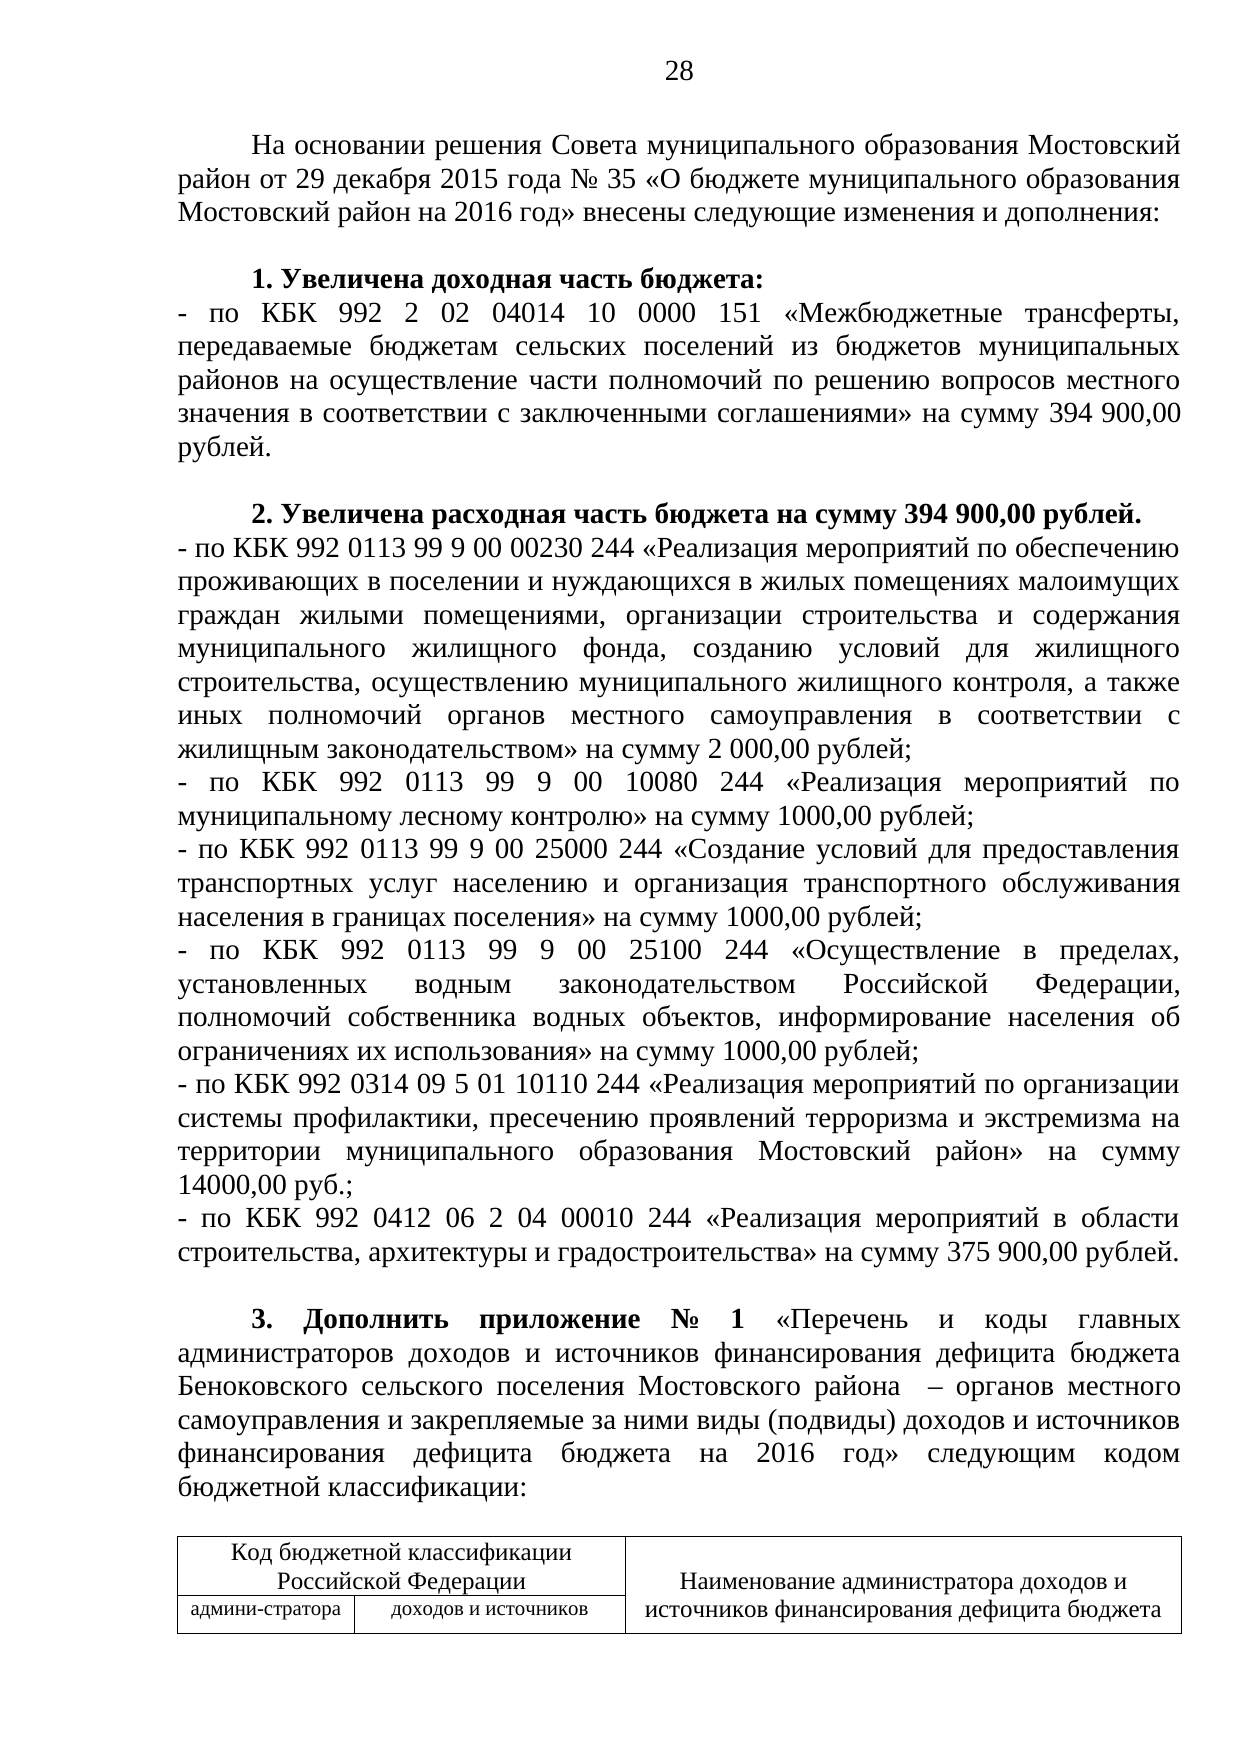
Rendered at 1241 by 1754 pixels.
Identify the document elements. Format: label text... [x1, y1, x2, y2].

text 1. Увеличена доходная часть бюджета: [177, 261, 1181, 295]
text 3. Дополнить приложение № 1 «Перечень и коды главных администраторов доходов и источников финансирования дефицита бюджета Беноковского сельского поселения Мостовского района – органов местного самоуправления и закрепляемые за ними виды (подвиды) доходов и источников финансирования дефицита бюджета на 2016 год» следующим кодом бюджетной классификации: [177, 1301, 1181, 1502]
text На основании решения Совета муниципального образования Мостовский район от 29 декабря 2015 года № 35 «О бюджете муниципального образования Мостовский район на 2016 год» внесены следующие изменения и дополнения: [177, 127, 1181, 228]
text - по КБК 992 0113 99 9 00 00230 244 «Реализация мероприятий по обеспечению проживающих в поселении и нуждающихся в жилых помещениях малоимущих граждан жилыми помещениями, организации строительства и содержания муниципального жилищного фонда, созданию условий для жилищного строительства, осуществлению муниципального жилищного контроля, а также иных полномочий органов местного самоуправления в соответствии с жилищным законодательством» на сумму 2 000,00 рублей; [177, 530, 1181, 764]
table_header Код бюджетной классификации Российской Федерации [178, 1537, 625, 1594]
text - по КБК 992 0412 06 2 04 00010 244 «Реализация мероприятий в области строительства, архитектуры и градостроительства» на сумму 375 900,00 рублей. [177, 1201, 1181, 1268]
text 2. Увеличена расходная часть бюджета на сумму 394 900,00 рублей. [177, 496, 1181, 530]
text - по КБК 992 0314 09 5 01 10110 244 «Реализация мероприятий по организации системы профилактики, пресечению проявлений терроризма и экстремизма на территории муниципального образования Мостовский район» на сумму 14000,00 руб.; [177, 1066, 1181, 1201]
text - по КБК 992 2 02 04014 10 0000 151 «Межбюджетные трансферты, передаваемые бюджетам сельских поселений из бюджетов муниципальных районов на осуществление части полномочий по решению вопросов местного значения в соответствии с заключенными соглашениями» на сумму 394 900,00 рублей. [177, 295, 1181, 463]
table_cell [178, 1596, 354, 1633]
text - по КБК 992 0113 99 9 00 25000 244 «Создание условий для предоставления транспортных услуг населению и организация транспортного обслуживания населения в границах поселения» на сумму 1000,00 рублей; [177, 832, 1181, 932]
text - по КБК 992 0113 99 9 00 25100 244 «Осуществление в пределах, установленных водным законодательством Российской Федерации, полномочий собственника водных объектов, информирование населения об ограничениях их использования» на сумму 1000,00 рублей; [177, 932, 1181, 1066]
text - по КБК 992 0113 99 9 00 10080 244 «Реализация мероприятий по муниципальному лесному контролю» на сумму 1000,00 рублей; [177, 764, 1181, 832]
table_header Наименование администратора доходов и источников финансирования дефицита бюджета поселения [626, 1537, 1181, 1633]
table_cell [355, 1596, 625, 1633]
